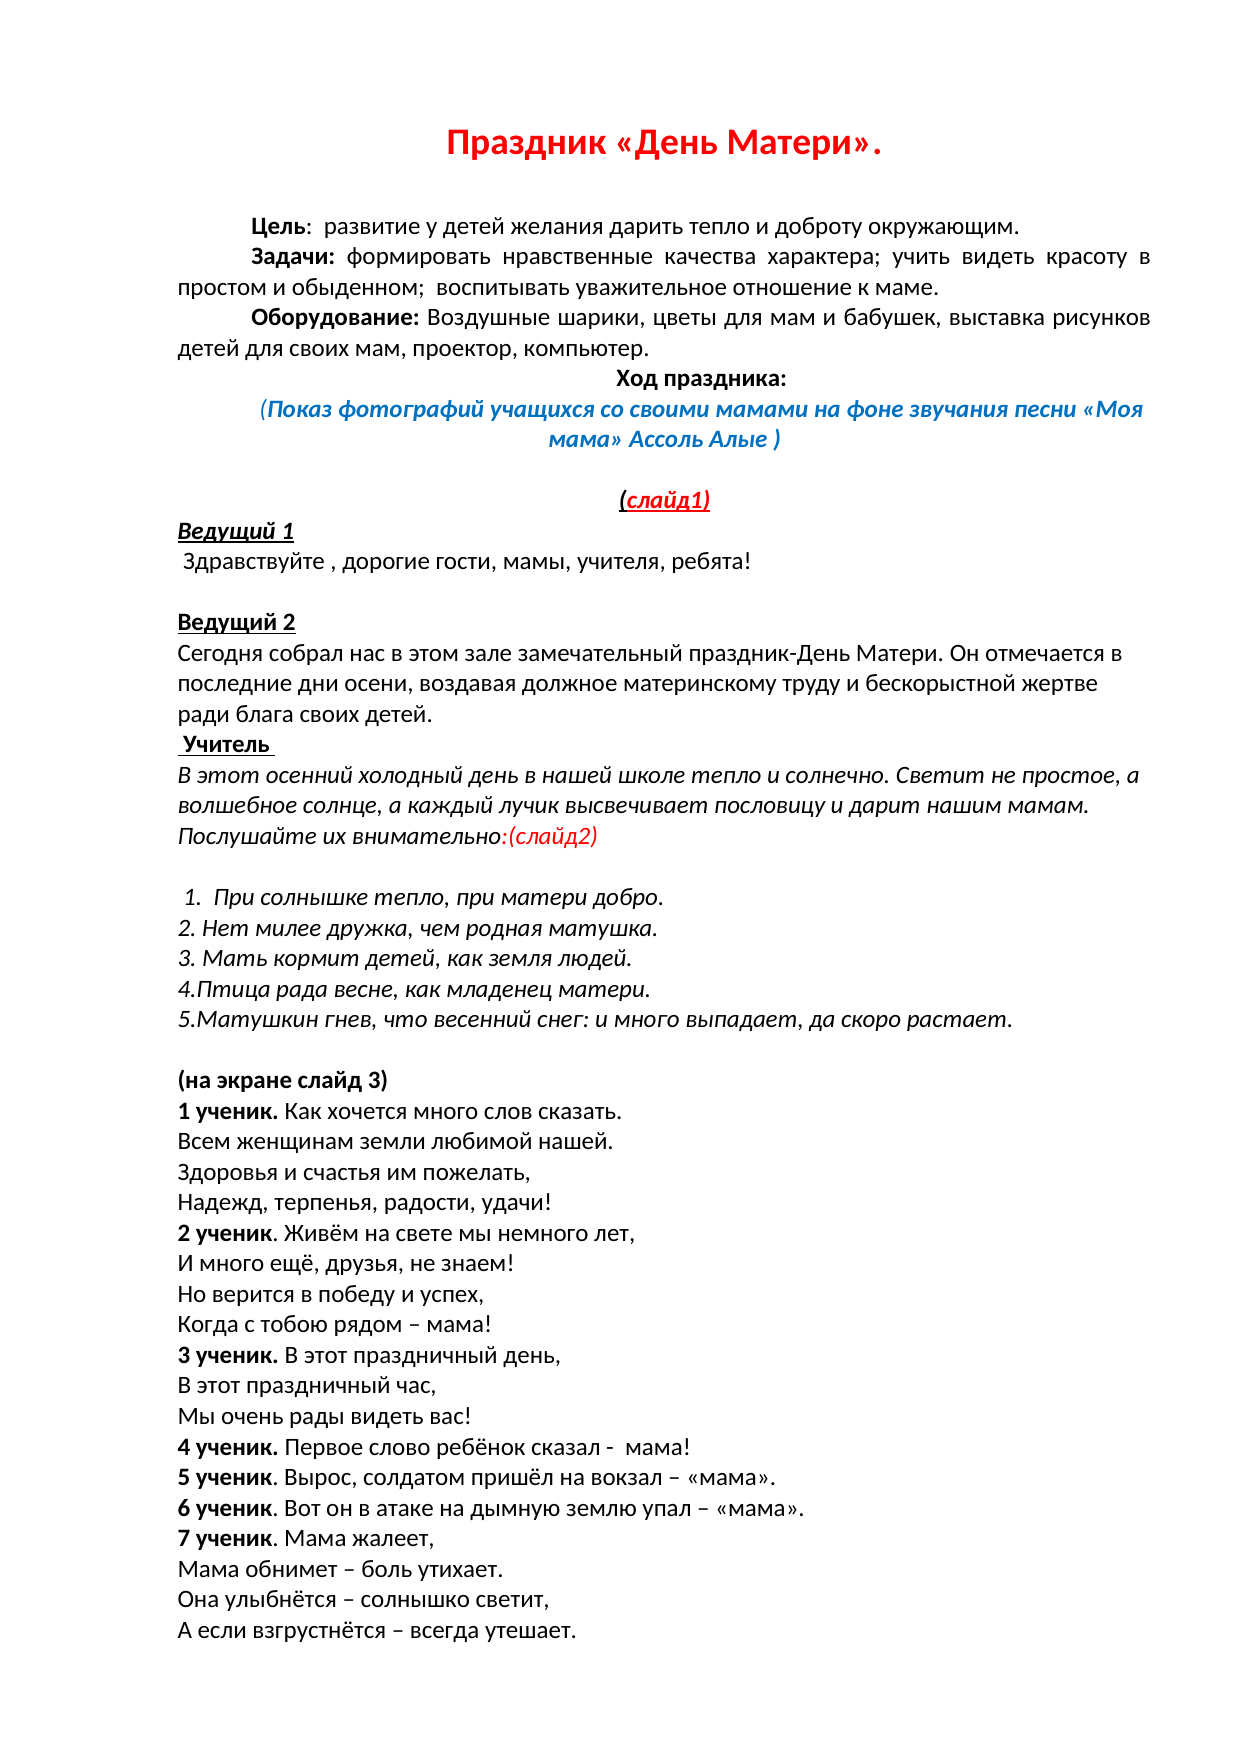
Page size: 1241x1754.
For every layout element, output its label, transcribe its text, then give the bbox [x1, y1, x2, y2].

text (Показ фотографий учащихся со своими мамами на фоне звучания песни «Моя мама» Ассоль Алые ) [177, 393, 1152, 454]
text 7 ученик. Мама жалеет, [177, 1522, 1152, 1553]
text Ведущий 2 [177, 607, 1152, 637]
text 5.Матушкин гнев, что весенний снег: и много выпадает, да скоро растает. [177, 1003, 1152, 1034]
text Праздник «День Матери». [177, 118, 1152, 164]
text Задачи: формировать нравственные качества характера; учить видеть красоту в простом и обыденном; воспитывать уважительное отношение к маме. [177, 240, 1152, 301]
text 5 ученик. Вырос, солдатом пришёл на вокзал – «мама». [177, 1461, 1152, 1492]
text Здоровья и счастья им пожелать, [177, 1156, 1152, 1186]
text 3. Мать кормит детей, как земля людей. [177, 942, 1152, 973]
text Оборудование: Воздушные шарики, цветы для мам и бабушек, выставка рисунков детей для своих мам, проектор, компьютер. [177, 301, 1152, 362]
text 1 ученик. Как хочется много слов сказать. [177, 1095, 1152, 1125]
text Сегодня собрал нас в этом зале замечательный праздник-День Матери. Он отмечается в последние дни осени, воздавая должное материнскому труду и бескорыстной жертве ради блага своих детей. [177, 637, 1152, 729]
text (слайд1) [177, 484, 1152, 515]
text Здравствуйте , дорогие гости, мамы, учителя, ребята! [177, 546, 1152, 576]
text 1. При солнышке тепло, при матери добро. [177, 881, 1152, 912]
text Ход праздника: [177, 362, 1152, 393]
text 4.Птица рада весне, как младенец матери. [177, 973, 1152, 1003]
text Когда с тобою рядом – мама! [177, 1308, 1152, 1339]
text А если взгрустнётся – всегда утешает. [177, 1614, 1152, 1644]
text Но верится в победу и успех, [177, 1278, 1152, 1308]
text Цель: развитие у детей желания дарить тепло и доброту окружающим. [177, 210, 1152, 240]
text Она улыбнётся – солнышко светит, [177, 1583, 1152, 1614]
text Ведущий 1 [177, 515, 1152, 546]
text Мы очень рады видеть вас! [177, 1400, 1152, 1431]
text 2 ученик. Живём на свете мы немного лет, [177, 1217, 1152, 1247]
text 3 ученик. В этот праздничный день, [177, 1339, 1152, 1369]
text Надежд, терпенья, радости, удачи! [177, 1186, 1152, 1217]
text И много ещё, друзья, не знаем! [177, 1247, 1152, 1278]
text 6 ученик. Вот он в атаке на дымную землю упал – «мама». [177, 1492, 1152, 1522]
text (на экране слайд 3) [177, 1064, 1152, 1095]
text Мама обнимет – боль утихает. [177, 1553, 1152, 1583]
text 2. Нет милее дружка, чем родная матушка. [177, 912, 1152, 942]
text В этот праздничный час, [177, 1369, 1152, 1400]
text Учитель [177, 729, 1152, 759]
text 4 ученик. Первое слово ребёнок сказал - мама! [177, 1431, 1152, 1461]
text Всем женщинам земли любимой нашей. [177, 1125, 1152, 1156]
text В этот осенний холодный день в нашей школе тепло и солнечно. Светит не простое, а волшебное солнце, а каждый лучик высвечивает пословицу и дарит нашим мамам. Послушайте их внимательно:(слайд2) [177, 759, 1152, 851]
